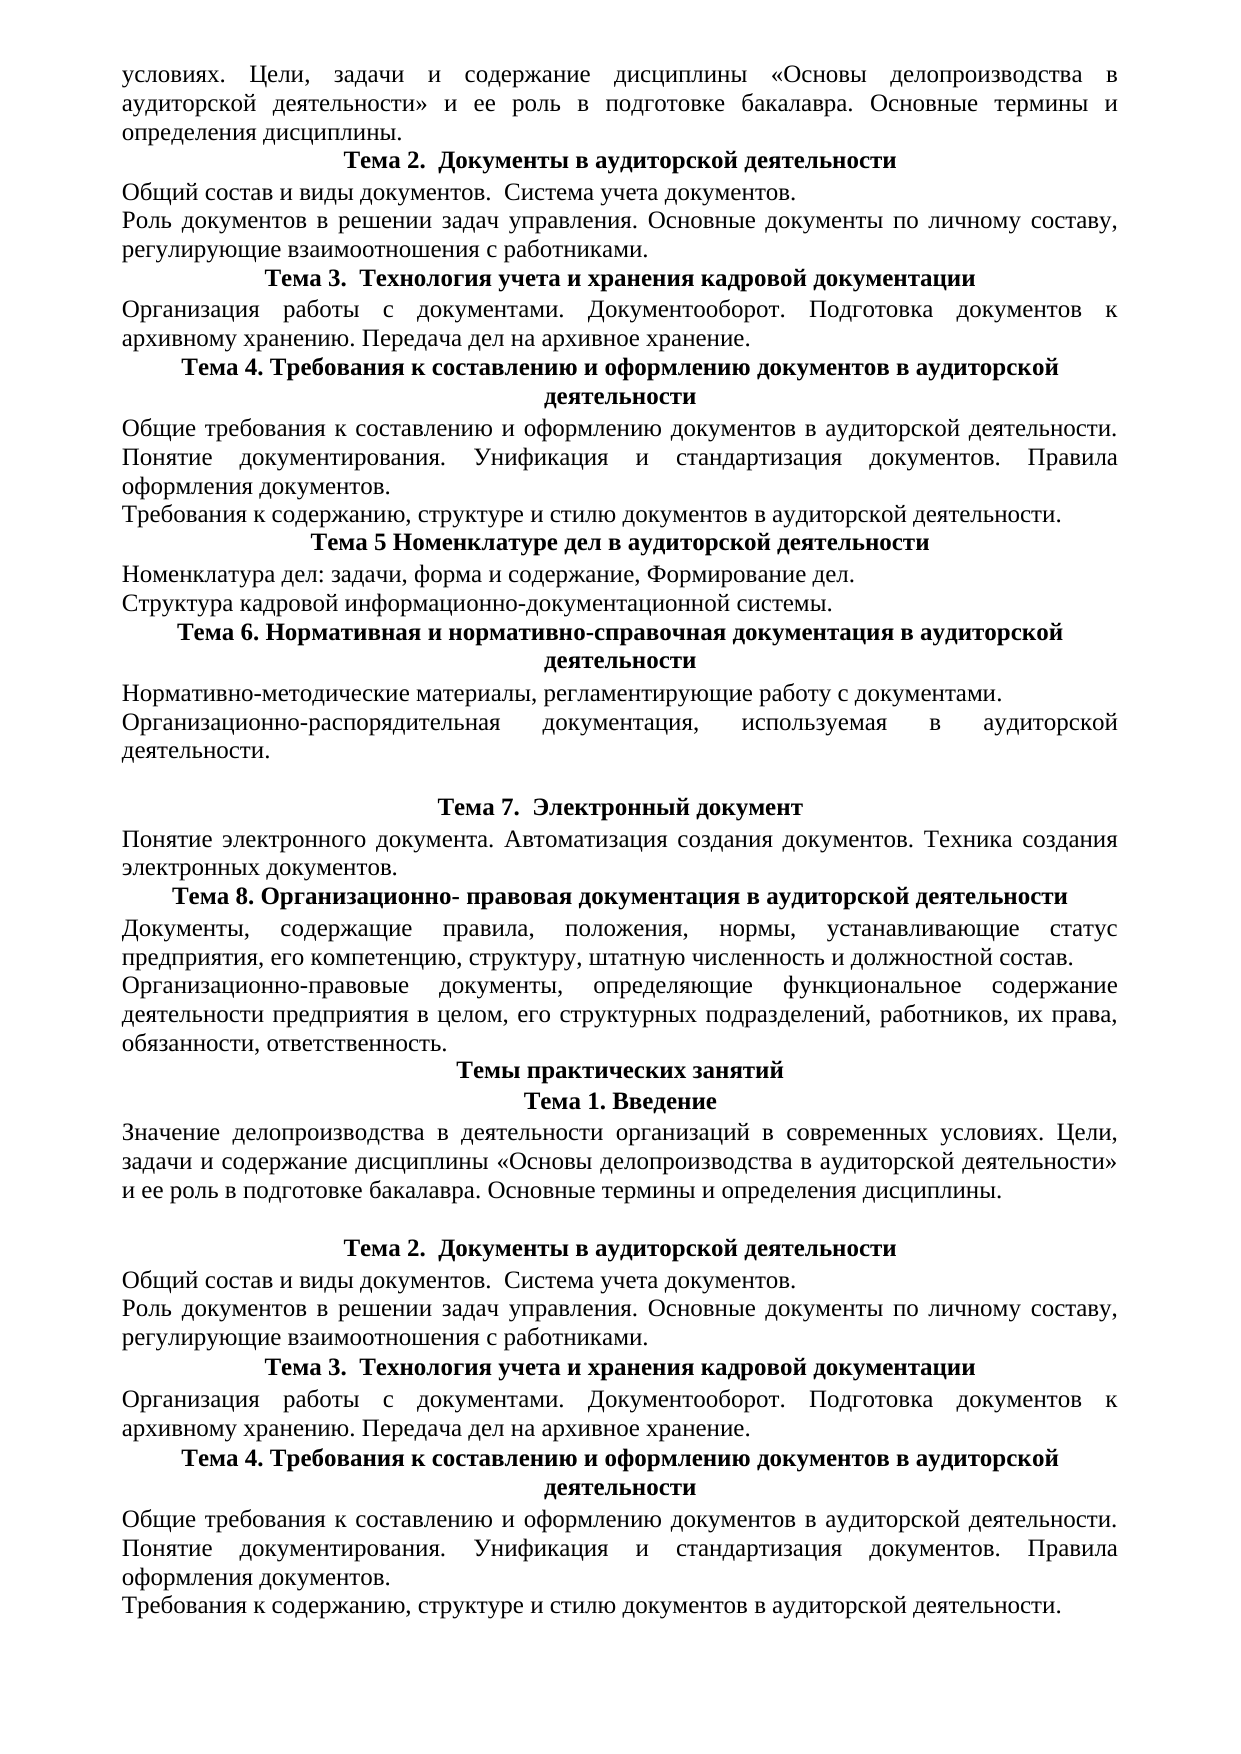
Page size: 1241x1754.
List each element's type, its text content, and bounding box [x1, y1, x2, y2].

table_cell Тема 2. Документы в аудиторской деятельности [118, 145, 1122, 177]
table_cell Тема 2. Документы в аудиторской деятельности [118, 1233, 1122, 1265]
table_cell Тема 3. Технология учета и хранения кадровой документации [118, 1352, 1122, 1384]
table_cell Понятие электронного документа. Автоматизация создания документов. Техника создания электронных документов. [118, 824, 1122, 881]
table_cell Тема 1. Введение [118, 1086, 1122, 1117]
table_cell Нормативно-методические материалы, регламентирующие работу с документами. Организационно-распорядительная документация, используемая в аудиторской деятельности. [118, 678, 1122, 792]
table_header условиях. Цели, задачи и содержание дисциплины «Основы делопроизводства в аудиторской деятельности» и ее роль в подготовке бакалавра. Основные термины и определения дисциплины. [118, 59, 1122, 145]
table_cell Темы практических занятий [118, 1055, 1122, 1084]
table_cell Тема 3. Технология учета и хранения кадровой документации [118, 263, 1122, 294]
table_cell Тема 7. Электронный документ [118, 792, 1122, 824]
table_cell Значение делопроизводства в деятельности организаций в современных условиях. Цели, задачи и содержание дисциплины «Основы делопроизводства в аудиторской деятельности» и ее роль в подготовке бакалавра. Основные термины и определения дисциплины. [118, 1118, 1122, 1232]
table_cell Общие требования к составлению и оформлению документов в аудиторской деятельности. Понятие документирования. Унификация и стандартизация документов. Правила оформления документов. Требования к содержанию, структуре и стилю документов в аудиторской деятельности. [118, 413, 1122, 527]
table_cell Номенклатура дел: задачи, форма и содержание, Формирование дел. Структура кадровой информационно-документационной системы. [118, 559, 1122, 617]
table_cell Организация работы с документами. Документооборот. Подготовка документов к архивному хранению. Передача дел на архивное хранение. [118, 295, 1122, 352]
table_cell Тема 4. Требования к составлению и оформлению документов в аудиторской деятельности [118, 1443, 1122, 1504]
table_cell Тема 4. Требования к составлению и оформлению документов в аудиторской деятельности [118, 352, 1122, 413]
table_cell Общий состав и виды документов. Система учета документов. Роль документов в решении задач управления. Основные документы по личному составу, регулирующие взаимоотношения с работниками. [118, 177, 1122, 263]
table_cell Общий состав и виды документов. Система учета документов. Роль документов в решении задач управления. Основные документы по личному составу, регулирующие взаимоотношения с работниками. [118, 1265, 1122, 1351]
table_cell Тема 8. Организационно- правовая документация в аудиторской деятельности [118, 881, 1122, 913]
table_cell Документы, содержащие правила, положения, нормы, устанавливающие статус предприятия, его компетенцию, структуру, штатную численность и должностной состав. Организационно-правовые документы, определяющие функциональное содержание деятельности предприятия в целом, его структурных подразделений, работников, их права, обязанности, ответственность. [118, 913, 1122, 1055]
table_cell Общие требования к составлению и оформлению документов в аудиторской деятельности. Понятие документирования. Унификация и стандартизация документов. Правила оформления документов. Требования к содержанию, структуре и стилю документов в аудиторской деятельности. [118, 1504, 1122, 1618]
table_cell Организация работы с документами. Документооборот. Подготовка документов к архивному хранению. Передача дел на архивное хранение. [118, 1384, 1122, 1442]
table_cell Тема 6. Нормативная и нормативно-справочная документация в аудиторской деятельности [118, 617, 1122, 678]
table_cell Тема 5 Номенклатуре дел в аудиторской деятельности [118, 528, 1122, 559]
